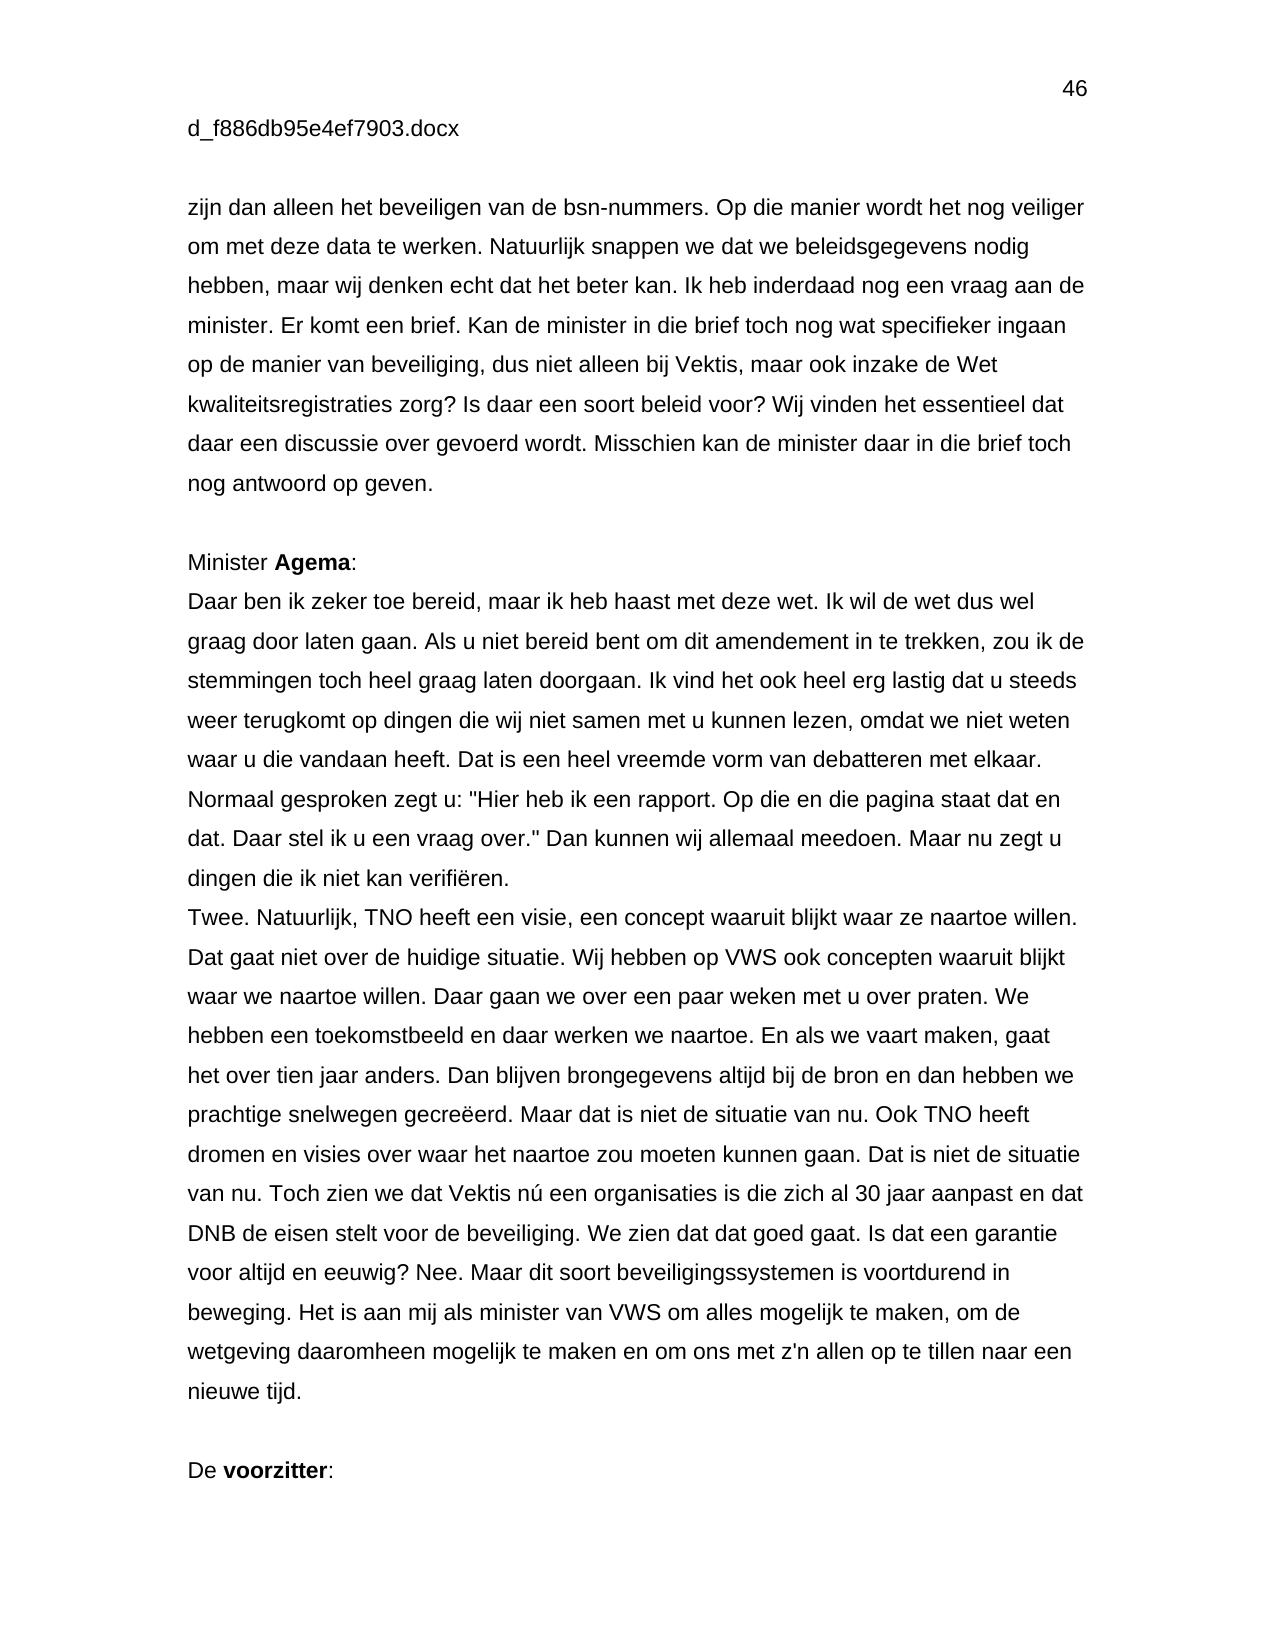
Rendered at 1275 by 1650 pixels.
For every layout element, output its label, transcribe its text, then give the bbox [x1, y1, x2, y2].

text Daar ben ik zeker toe bereid, maar ik heb haast met deze wet. Ik wil de wet dus wel graag door laten gaan. Als u niet bereid bent om dit amendement in te trekken, zou ik de stemmingen toch heel graag laten doorgaan. Ik vind het ook heel erg lastig dat u steeds weer terugkomt op dingen die wij niet samen met u kunnen lezen, omdat we niet weten waar u die vandaan heeft. Dat is een heel vreemde vorm van debatteren met elkaar. Normaal gesproken zegt u: "Hier heb ik een rapport. Op die en die pagina staat dat en dat. Daar stel ik u een vraag over." Dan kunnen wij allemaal meedoen. Maar nu zegt u dingen die ik niet kan verifiëren. [187, 588, 1087, 891]
text Minister Agema: [187, 549, 1087, 575]
text Twee. Natuurlijk, TNO heeft een visie, een concept waaruit blijkt waar ze naartoe willen. Dat gaat niet over de huidige situatie. Wij hebben op VWS ook concepten waaruit blijkt waar we naartoe willen. Daar gaan we over een paar weken met u over praten. We hebben een toekomstbeeld en daar werken we naartoe. En als we vaart maken, gaat het over tien jaar anders. Dan blijven brongegevens altijd bij de bron en dan hebben we prachtige snelwegen gecreëerd. Maar dat is niet de situatie van nu. Ook TNO heeft dromen en visies over waar het naartoe zou moeten kunnen gaan. Dat is niet de situatie van nu. Toch zien we dat Vektis nú een organisaties is die zich al 30 jaar aanpast en dat DNB de eisen stelt voor de beveiliging. We zien dat dat goed gaat. Is dat een garantie voor altijd en eeuwig? Nee. Maar dit soort beveiligingssystemen is voortdurend in beweging. Het is aan mij als minister van VWS om alles mogelijk te maken, om de wetgeving daaromheen mogelijk te maken en om ons met z'n allen op te tillen naar een nieuwe tijd. [187, 904, 1087, 1404]
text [187, 193, 1087, 496]
text De voorzitter: [187, 1457, 1087, 1483]
